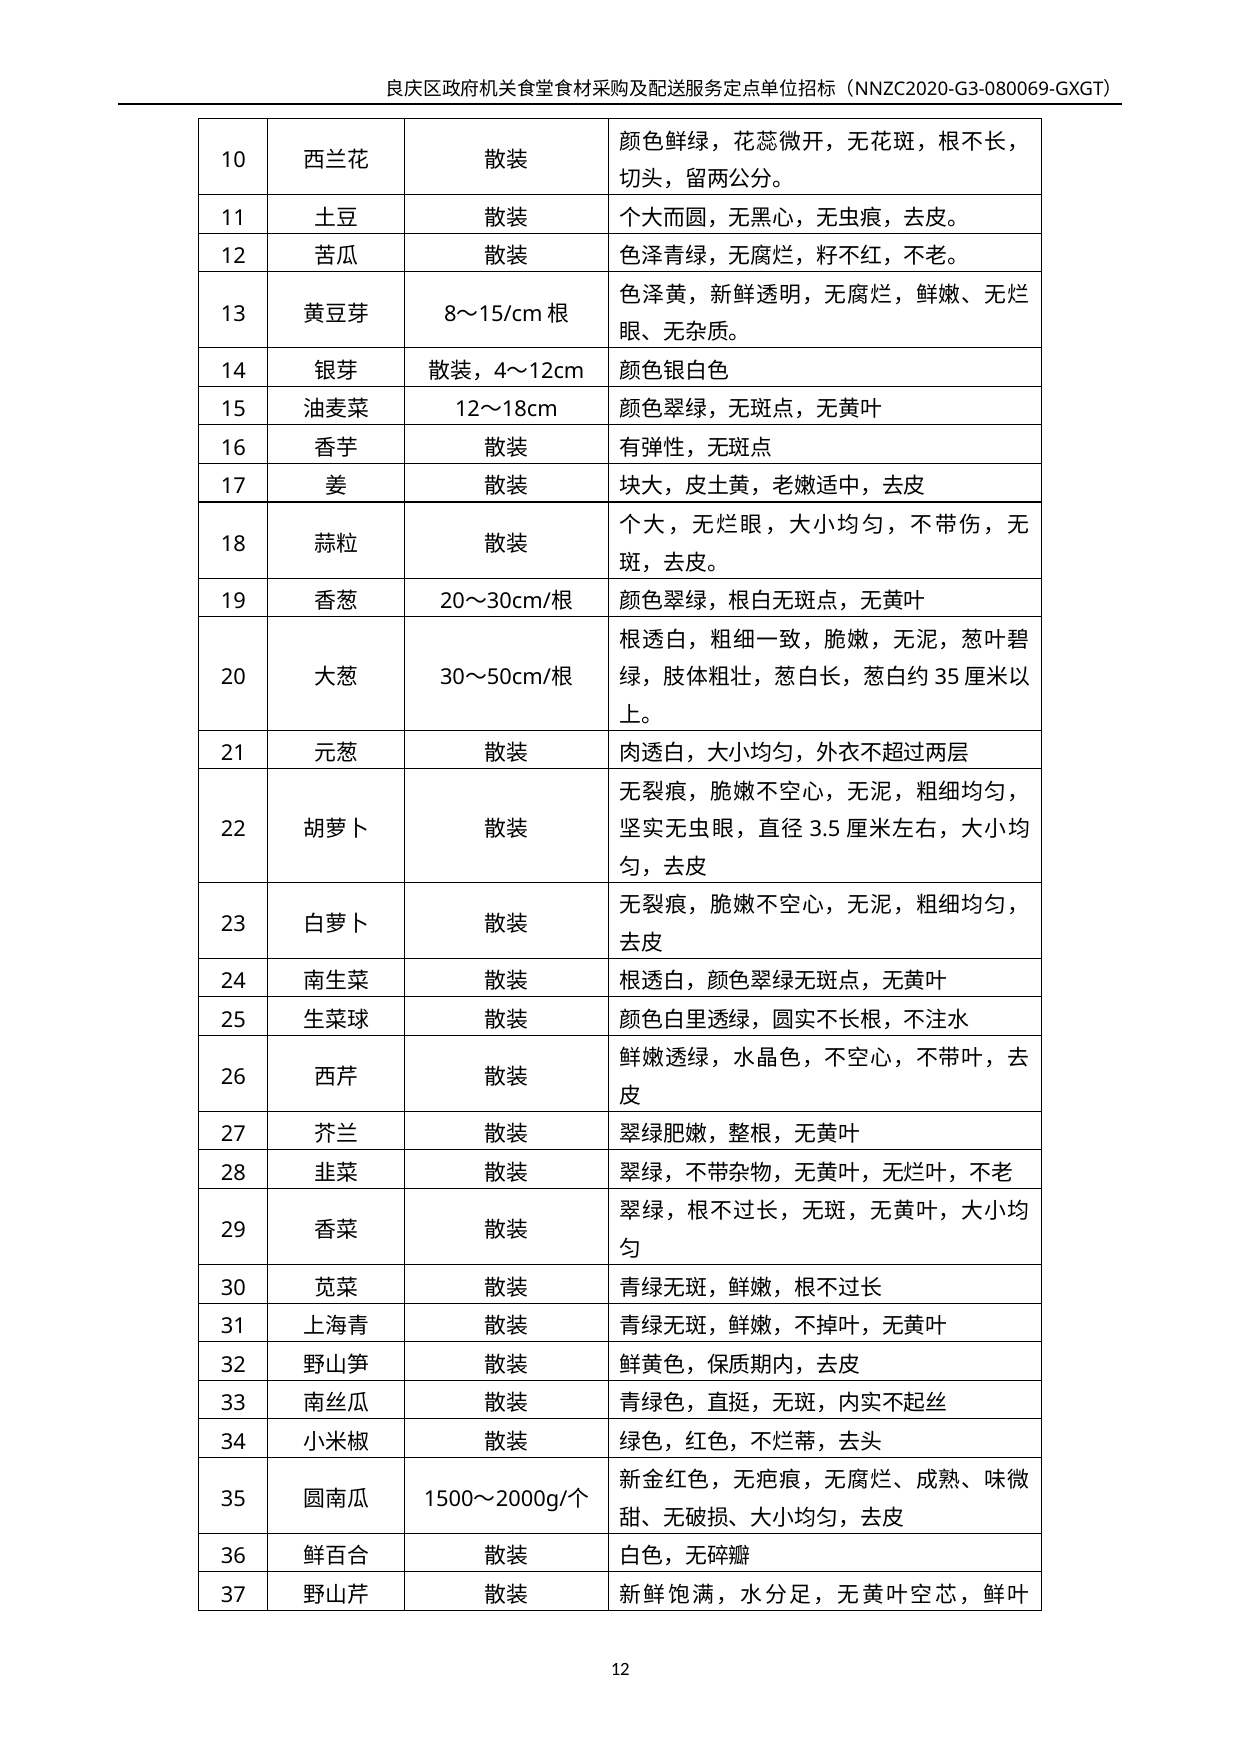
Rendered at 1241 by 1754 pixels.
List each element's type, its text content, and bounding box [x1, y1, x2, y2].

table_cell 翠绿肥嫩，整根，无黄叶 [609, 1112, 1041, 1149]
table_cell 27 [199, 1112, 267, 1149]
table_cell 块大，皮土黄，老嫩适中，去皮 [609, 464, 1041, 501]
table_cell 30 [199, 1265, 267, 1302]
table_cell 有弹性，无斑点 [609, 425, 1041, 463]
table_cell 11 [199, 195, 267, 233]
table_cell 香葱 [268, 579, 404, 616]
table_cell 16 [199, 425, 267, 463]
table_cell 17 [199, 464, 267, 501]
table_cell 元葱 [268, 731, 404, 768]
table_cell 23 [199, 883, 267, 958]
table_cell 大葱 [268, 617, 404, 729]
table_cell 散装 [405, 1304, 608, 1341]
table_cell 10 [199, 119, 267, 194]
table_cell 根透白，粗细一致，脆嫩，无泥，葱叶碧绿，肢体粗壮，葱白长，葱白约35厘米以上。 [609, 617, 1041, 729]
table_cell 黄豆芽 [268, 272, 404, 347]
table_cell 香菜 [268, 1189, 404, 1264]
table_cell 鲜嫩透绿，水晶色，不空心，不带叶，去皮 [609, 1036, 1041, 1111]
table_cell 颜色翠绿，根白无斑点，无黄叶 [609, 579, 1041, 616]
table_cell 色泽青绿，无腐烂，籽不红，不老。 [609, 234, 1041, 271]
table_cell 上海青 [268, 1304, 404, 1341]
table_cell 13 [199, 272, 267, 347]
table_cell 油麦菜 [268, 387, 404, 424]
table_cell 个大而圆，无黑心，无虫痕，去皮。 [609, 195, 1041, 233]
table_cell 翠绿，不带杂物，无黄叶，无烂叶，不老 [609, 1150, 1041, 1188]
table_cell 西兰花 [268, 119, 404, 194]
table_cell 散装 [405, 234, 608, 271]
table_cell 白色，无碎瓣 [609, 1534, 1041, 1571]
table_cell 散装 [405, 1534, 608, 1571]
table_cell 散装 [405, 1189, 608, 1264]
table_cell 野山笋 [268, 1342, 404, 1379]
table_cell 小米椒 [268, 1419, 404, 1457]
table_cell 颜色翠绿，无斑点，无黄叶 [609, 387, 1041, 424]
table_cell 白萝卜 [268, 883, 404, 958]
table_cell 33 [199, 1381, 267, 1418]
table_cell 散装 [405, 1572, 608, 1610]
table_cell 苋菜 [268, 1265, 404, 1302]
table_cell 鲜百合 [268, 1534, 404, 1571]
table_cell 芥兰 [268, 1112, 404, 1149]
table_cell 散装 [405, 464, 608, 501]
table_cell 22 [199, 769, 267, 882]
table_cell 散装 [405, 1381, 608, 1418]
table_cell 散装 [405, 1150, 608, 1188]
table_cell 散装，4～12cm [405, 348, 608, 386]
table_cell 15 [199, 387, 267, 424]
table_cell 野山芹 [268, 1572, 404, 1610]
table_cell 翠绿，根不过长，无斑，无黄叶，大小均匀 [609, 1189, 1041, 1264]
table_cell 散装 [405, 1265, 608, 1302]
table_cell 南丝瓜 [268, 1381, 404, 1418]
table_cell 28 [199, 1150, 267, 1188]
table_cell 1500～2000g/个 [405, 1458, 608, 1533]
table_cell 鲜黄色，保质期内，去皮 [609, 1342, 1041, 1379]
table_cell 散装 [405, 1112, 608, 1149]
table_cell 无裂痕，脆嫩不空心，无泥，粗细均匀，坚实无虫眼，直径3.5厘米左右，大小均匀，去皮 [609, 769, 1041, 882]
table_cell 西芹 [268, 1036, 404, 1111]
table_cell 20～30cm/根 [405, 579, 608, 616]
table_cell 31 [199, 1304, 267, 1341]
table_cell 32 [199, 1342, 267, 1379]
table_cell 35 [199, 1458, 267, 1533]
table_cell 散装 [405, 425, 608, 463]
table_cell 肉透白，大小均匀，外衣不超过两层 [609, 731, 1041, 768]
table_cell 散装 [405, 959, 608, 996]
table_cell 散装 [405, 119, 608, 194]
table_cell 散装 [405, 1036, 608, 1111]
table_cell 苦瓜 [268, 234, 404, 271]
table_cell 生菜球 [268, 997, 404, 1035]
table_cell 青绿色，直挺，无斑，内实不起丝 [609, 1381, 1041, 1418]
table_cell 24 [199, 959, 267, 996]
table_cell 21 [199, 731, 267, 768]
table_cell 青绿无斑，鲜嫩，不掉叶，无黄叶 [609, 1304, 1041, 1341]
table_cell 散装 [405, 997, 608, 1035]
table_cell 20 [199, 617, 267, 729]
table_cell 散装 [405, 195, 608, 233]
table_cell 25 [199, 997, 267, 1035]
table_cell 姜 [268, 464, 404, 501]
table_cell 韭菜 [268, 1150, 404, 1188]
table_cell 37 [199, 1572, 267, 1610]
table_cell 南生菜 [268, 959, 404, 996]
table_cell 29 [199, 1189, 267, 1264]
table_cell 散装 [405, 769, 608, 882]
table_cell 散装 [405, 883, 608, 958]
table_cell 胡萝卜 [268, 769, 404, 882]
table_cell 30～50cm/根 [405, 617, 608, 729]
table_cell 18 [199, 503, 267, 577]
table_cell 散装 [405, 731, 608, 768]
table_cell 散装 [405, 503, 608, 577]
table_cell 根透白，颜色翠绿无斑点，无黄叶 [609, 959, 1041, 996]
table_cell 土豆 [268, 195, 404, 233]
table_cell 26 [199, 1036, 267, 1111]
table_cell 颜色银白色 [609, 348, 1041, 386]
table_cell 8～15/cm根 [405, 272, 608, 347]
table_cell 34 [199, 1419, 267, 1457]
table_cell 圆南瓜 [268, 1458, 404, 1533]
table_cell 散装 [405, 1419, 608, 1457]
table_cell 颜色白里透绿，圆实不长根，不注水 [609, 997, 1041, 1035]
table_cell 新金红色，无疤痕，无腐烂、成熟、味微甜、无破损、大小均匀，去皮 [609, 1458, 1041, 1533]
table_cell 蒜粒 [268, 503, 404, 577]
table_cell 12～18cm [405, 387, 608, 424]
table_cell 散装 [405, 1342, 608, 1379]
table_cell 颜色鲜绿，花蕊微开，无花斑，根不长，切头，留两公分。 [609, 119, 1041, 194]
table_cell 香芋 [268, 425, 404, 463]
table_cell 绿色，红色，不烂蒂，去头 [609, 1419, 1041, 1457]
table_cell 青绿无斑，鲜嫩，根不过长 [609, 1265, 1041, 1302]
table_cell 色泽黄，新鲜透明，无腐烂，鲜嫩、无烂眼、无杂质。 [609, 272, 1041, 347]
table_cell 12 [199, 234, 267, 271]
table_cell 14 [199, 348, 267, 386]
table_cell 银芽 [268, 348, 404, 386]
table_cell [609, 1572, 1041, 1610]
table_cell 无裂痕，脆嫩不空心，无泥，粗细均匀，去皮 [609, 883, 1041, 958]
table_cell 36 [199, 1534, 267, 1571]
table_cell 19 [199, 579, 267, 616]
table_cell 个大，无烂眼，大小均匀，不带伤，无斑，去皮。 [609, 503, 1041, 577]
